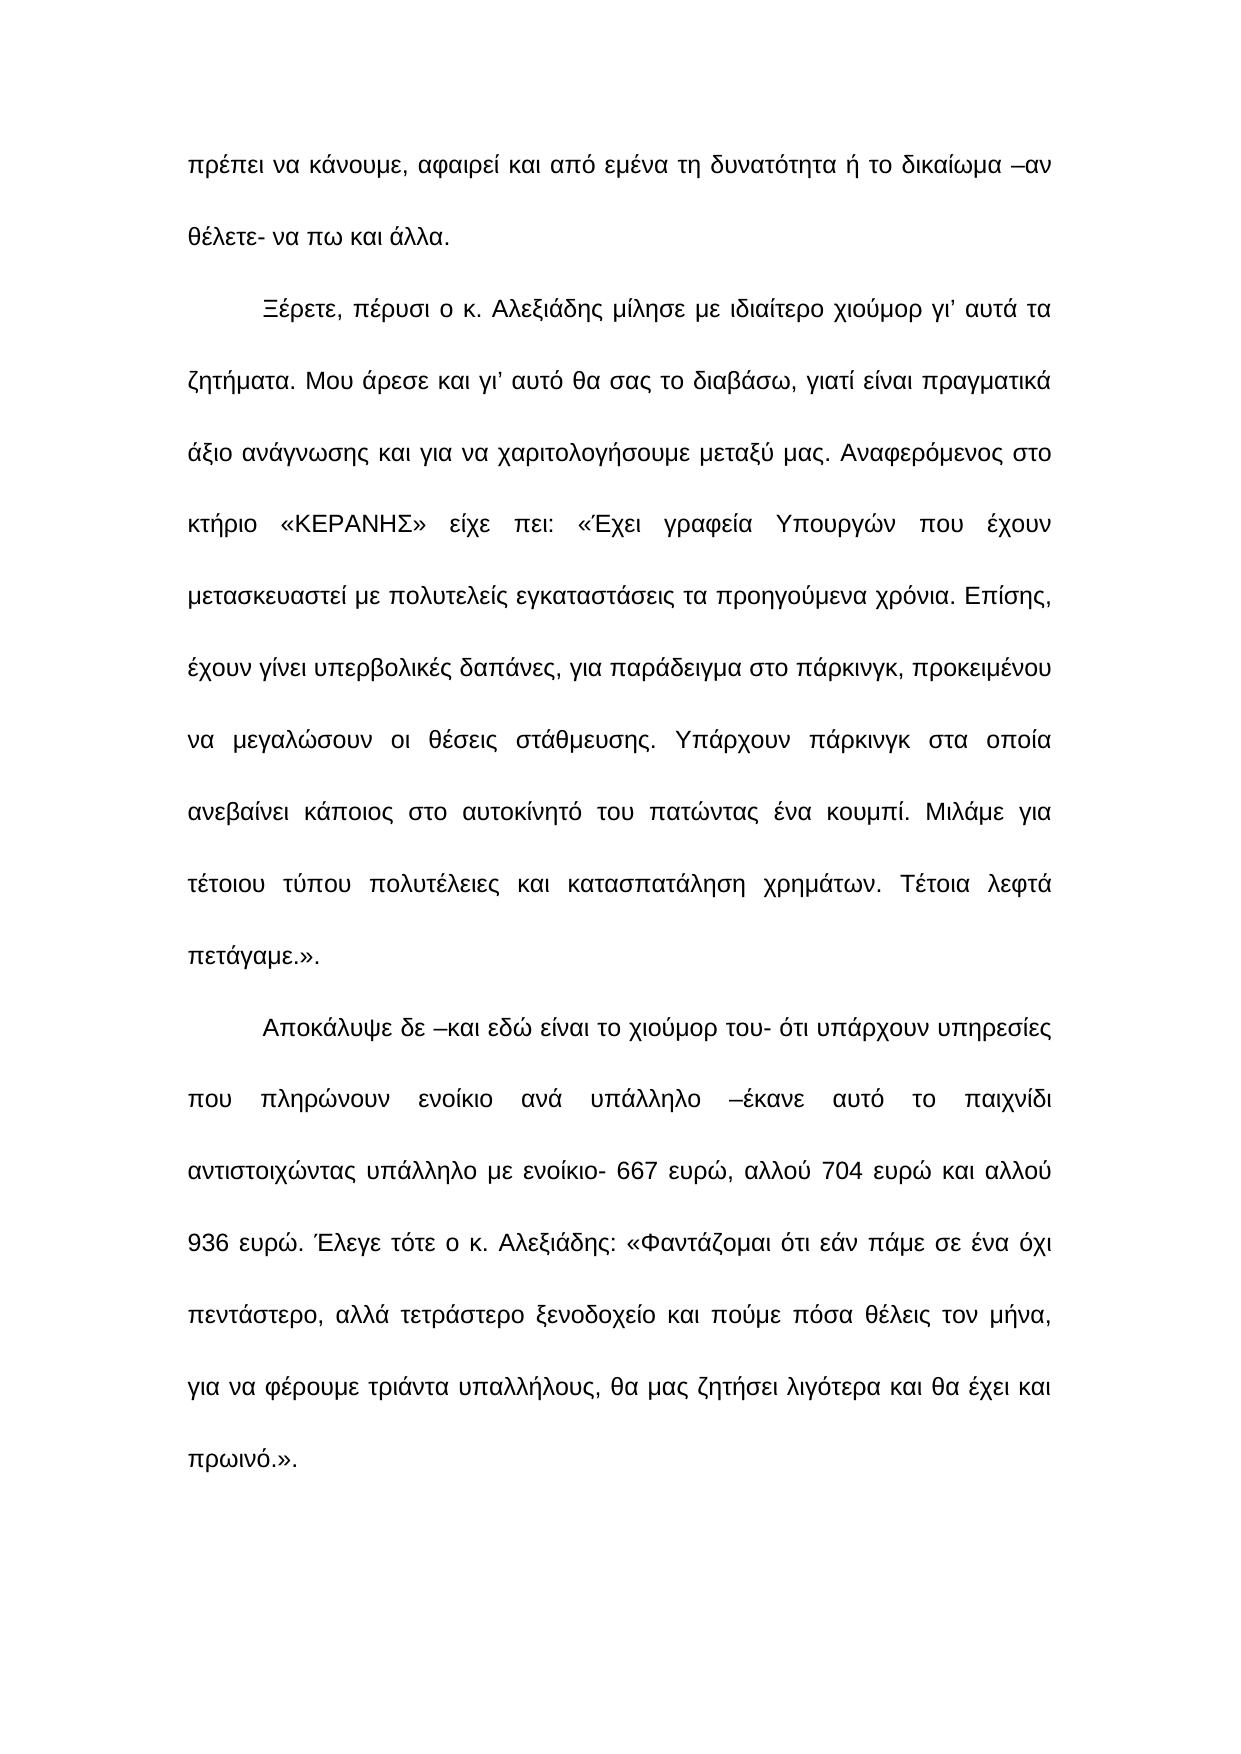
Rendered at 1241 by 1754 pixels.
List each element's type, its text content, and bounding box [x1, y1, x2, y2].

text Αποκάλυψε δε –και εδώ είναι το χιούμορ του- ότι υπάρχουν υπηρεσίες που πληρώνουν ενοίκιο ανά υπάλληλο –έκανε αυτό το παιχνίδι αντιστοιχώντας υπάλληλο με ενοίκιο- 667 ευρώ, αλλού 704 ευρώ και αλλού 936 ευρώ. Έλεγε τότε ο κ. Αλεξιάδης: «Φαντάζομαι ότι εάν πάμε σε ένα όχι πεντάστερο, αλλά τετράστερο ξενοδοχείο και πούμε πόσα θέλεις τον μήνα, για να φέρουμε τριάντα υπαλλήλους, θα μας ζητήσει λιγότερα και θα έχει και πρωινό.». [187, 1012, 1053, 1472]
text Ξέρετε, πέρυσι ο κ. Αλεξιάδης μίλησε με ιδιαίτερο χιούμορ γι’ αυτά τα ζητήματα. Μου άρεσε και γι’ αυτό θα σας το διαβάσω, γιατί είναι πραγματικά άξιο ανάγνωσης και για να χαριτολογήσουμε μεταξύ μας. Αναφερόμενος στο κτήριο «ΚΕΡΑΝΗΣ» είχε πει: «Έχει γραφεία Υπουργών που έχουν μετασκευαστεί με πολυτελείς εγκαταστάσεις τα προηγούμενα χρόνια. Επίσης, έχουν γίνει υπερβολικές δαπάνες, για παράδειγμα στο πάρκινγκ, προκειμένου να μεγαλώσουν οι θέσεις στάθμευσης. Υπάρχουν πάρκινγκ στα οποία ανεβαίνει κάποιος στο αυτοκίνητό του πατώντας ένα κουμπί. Μιλάμε για τέτοιου τύπου πολυτέλειες και κατασπατάληση χρημάτων. Τέτοια λεφτά πετάγαμε.». [187, 294, 1053, 969]
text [187, 150, 1053, 251]
